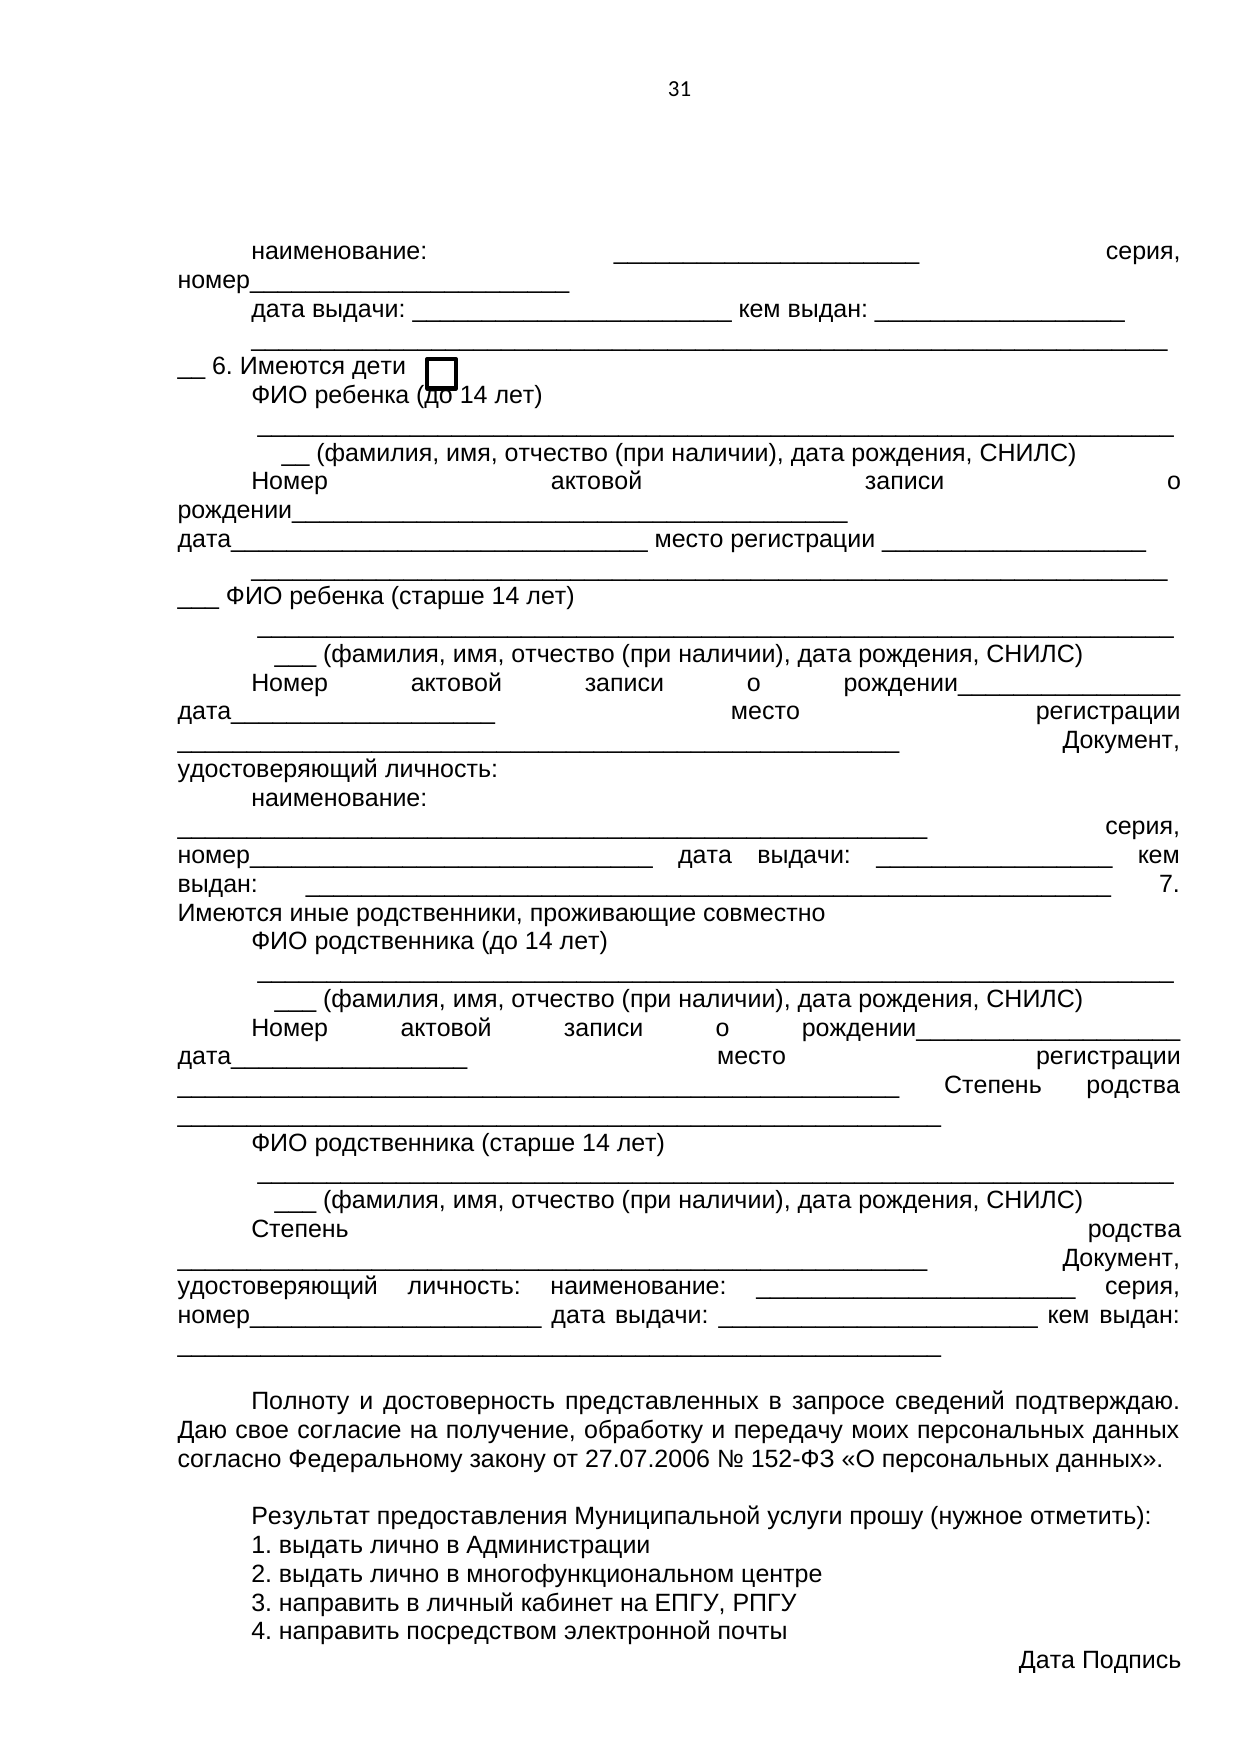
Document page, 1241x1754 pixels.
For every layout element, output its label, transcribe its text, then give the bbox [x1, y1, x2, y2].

text Номер актовой записи о рождении___________________ дата_________________ место регистрации ____________________________________________________ Степень родства _______________________________________________________ [177, 1012, 1181, 1127]
text Степень родства ______________________________________________________ Документ, удостоверяющий личность: наименование: _______________________ серия, номер_____________________ дата выдачи: _______________________ кем выдан: _______________________________________________________ [177, 1214, 1181, 1357]
text дата выдачи: _______________________ кем выдан: __________________ [177, 294, 1181, 322]
text ФИО родственника (до 14 лет) [177, 926, 1181, 955]
text 2. выдать лично в многофункциональном центре [177, 1559, 1181, 1587]
text 1. выдать лично в Администрации [177, 1530, 1181, 1559]
text _____________________________________________________________________ ФИО ребенка (старше 14 лет) [177, 552, 1181, 610]
text Номер актовой записи о рождении________________ дата___________________ место регистрации ____________________________________________________ Документ, удостоверяющий личность: [177, 667, 1181, 782]
text _____________________________________________________________________ (фамилия, имя, отчество (при наличии), дата рождения, СНИЛС) [177, 1156, 1181, 1214]
text 4. направить посредством электронной почты [177, 1616, 1181, 1645]
text Дата Подпись [177, 1645, 1181, 1674]
text Результат предоставления Муниципальной услуги прошу (нужное отметить): [177, 1501, 1181, 1530]
text ____________________________________________________________________ (фамилия, имя, отчество (при наличии), дата рождения, СНИЛС) [177, 409, 1181, 466]
text ФИО ребенка (до 14 лет) [177, 380, 1181, 409]
text 3. направить в личный кабинет на ЕПГУ, РПГУ [177, 1587, 1181, 1616]
text ФИО родственника (старше 14 лет) [177, 1127, 1181, 1156]
text ____________________________________________________________________ 6. Имеются дети [177, 322, 1181, 380]
text наименование: ______________________ серия, номер_______________________ [177, 236, 1181, 294]
text _____________________________________________________________________ (фамилия, имя, отчество (при наличии), дата рождения, СНИЛС) [177, 955, 1181, 1012]
text Полноту и достоверность представленных в запросе сведений подтверждаю. Даю свое согласие на получение, обработку и передачу моих персональных данных согласно Федеральному закону от 27.07.2006 № 152-ФЗ «О персональных данных». [177, 1386, 1181, 1472]
text _____________________________________________________________________ (фамилия, имя, отчество (при наличии), дата рождения, СНИЛС) [177, 610, 1181, 667]
text Номер актовой записи о рождении________________________________________ дата______________________________ место регистрации ___________________ [177, 466, 1181, 552]
text наименование: ______________________________________________________ серия, номер_____________________________ дата выдачи: _________________ кем выдан: __________________________________________________________ 7. Имеются иные родственники, проживающие совместно [177, 782, 1181, 926]
